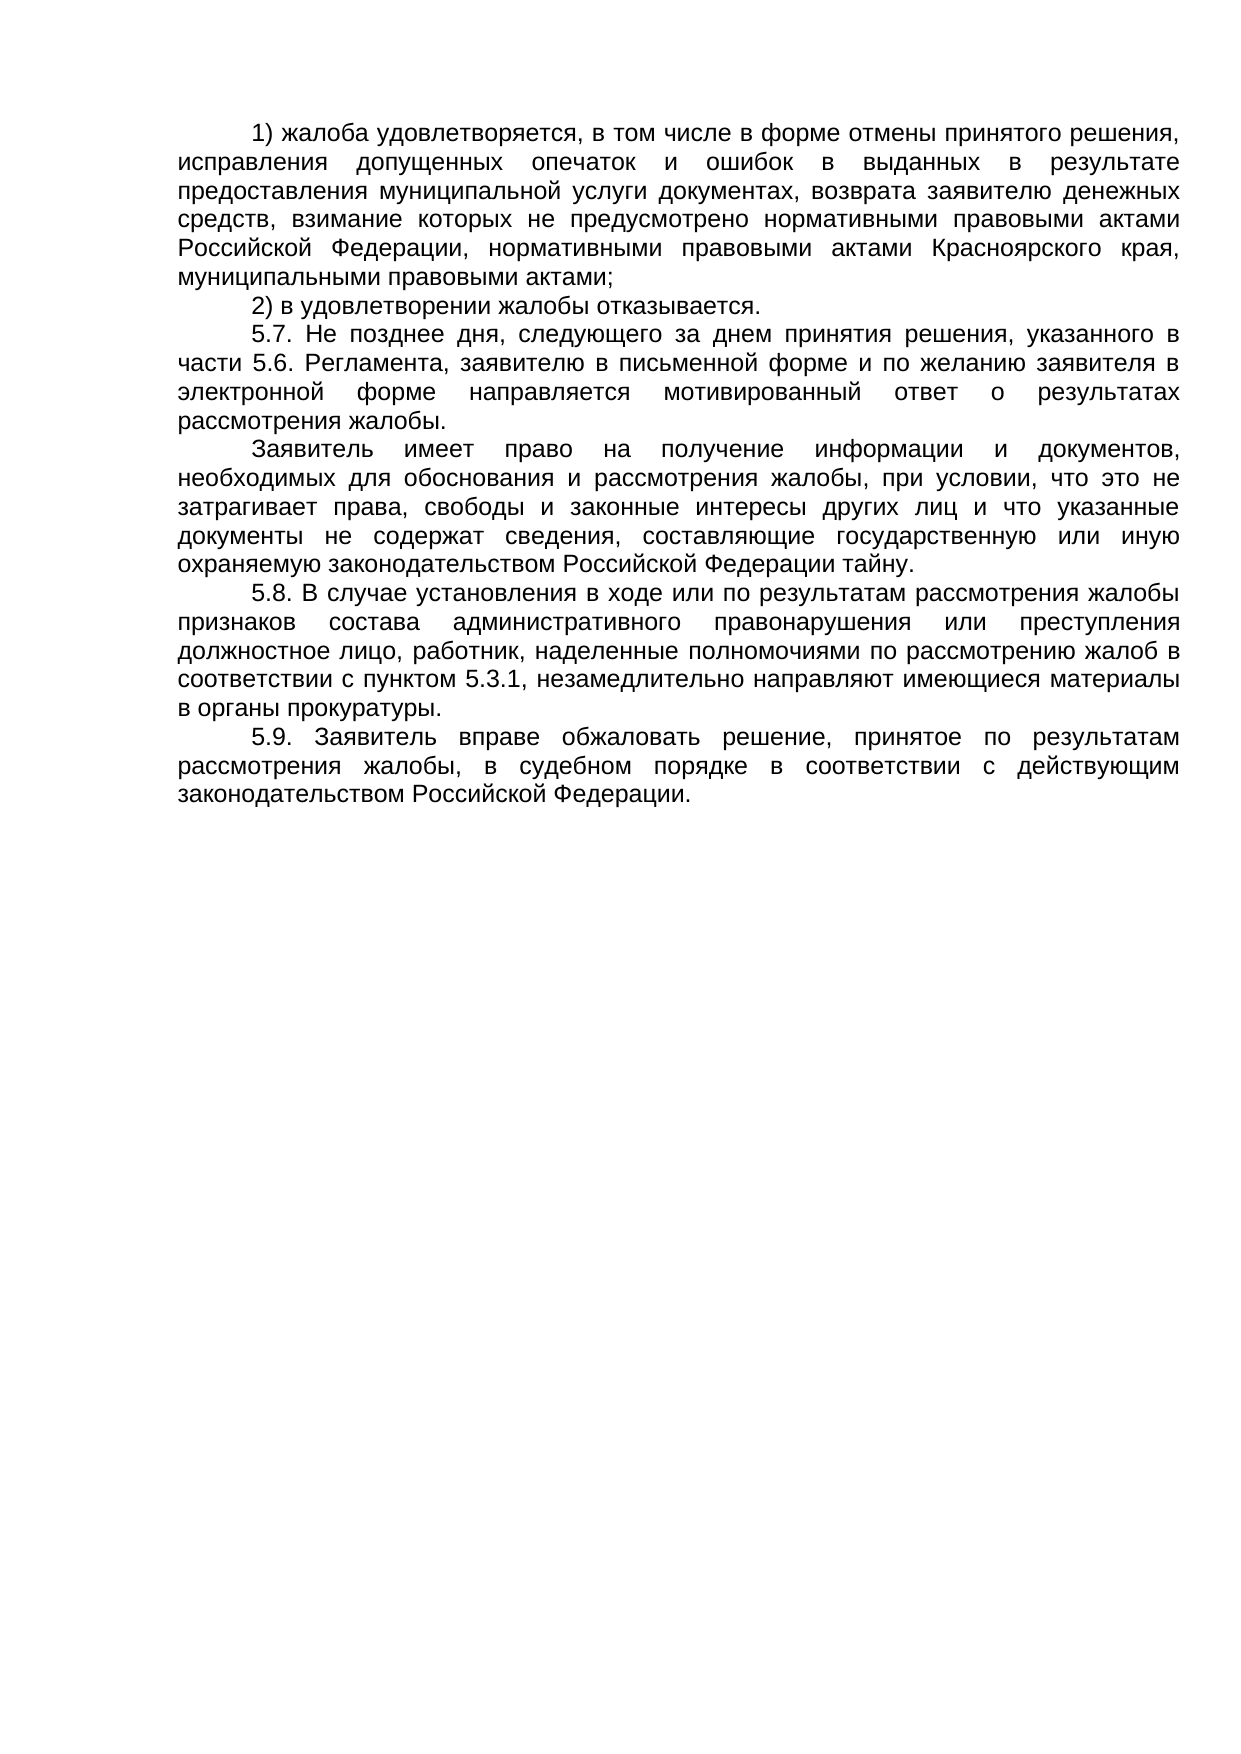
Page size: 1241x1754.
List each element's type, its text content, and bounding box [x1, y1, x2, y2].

text 5.7. Не позднее дня, следующего за днем принятия решения, указанного в части 5.6. Регламента, заявителю в письменной форме и по желанию заявителя в электронной форме направляется мотивированный ответ о результатах рассмотрения жалобы. [177, 319, 1181, 434]
text 1) жалоба удовлетворяется, в том числе в форме отмены принятого решения, исправления допущенных опечаток и ошибок в выданных в результате предоставления муниципальной услуги документах, возврата заявителю денежных средств, взимание которых не предусмотрено нормативными правовыми актами Российской Федерации, нормативными правовыми актами Красноярского края, муниципальными правовыми актами; [177, 118, 1181, 291]
text 2) в удовлетворении жалобы отказывается. [177, 291, 1181, 319]
text 5.9. Заявитель вправе обжаловать решение, принятое по результатам рассмотрения жалобы, в судебном порядке в соответствии с действующим законодательством Российской Федерации. [177, 722, 1181, 808]
text Заявитель имеет право на получение информации и документов, необходимых для обоснования и рассмотрения жалобы, при условии, что это не затрагивает права, свободы и законные интересы других лиц и что указанные документы не содержат сведения, составляющие государственную или иную охраняемую законодательством Российской Федерации тайну. [177, 434, 1181, 578]
text 5.8. В случае установления в ходе или по результатам рассмотрения жалобы признаков состава административного правонарушения или преступления должностное лицо, работник, наделенные полномочиями по рассмотрению жалоб в соответствии с пунктом 5.3.1, незамедлительно направляют имеющиеся материалы в органы прокуратуры. [177, 578, 1181, 722]
